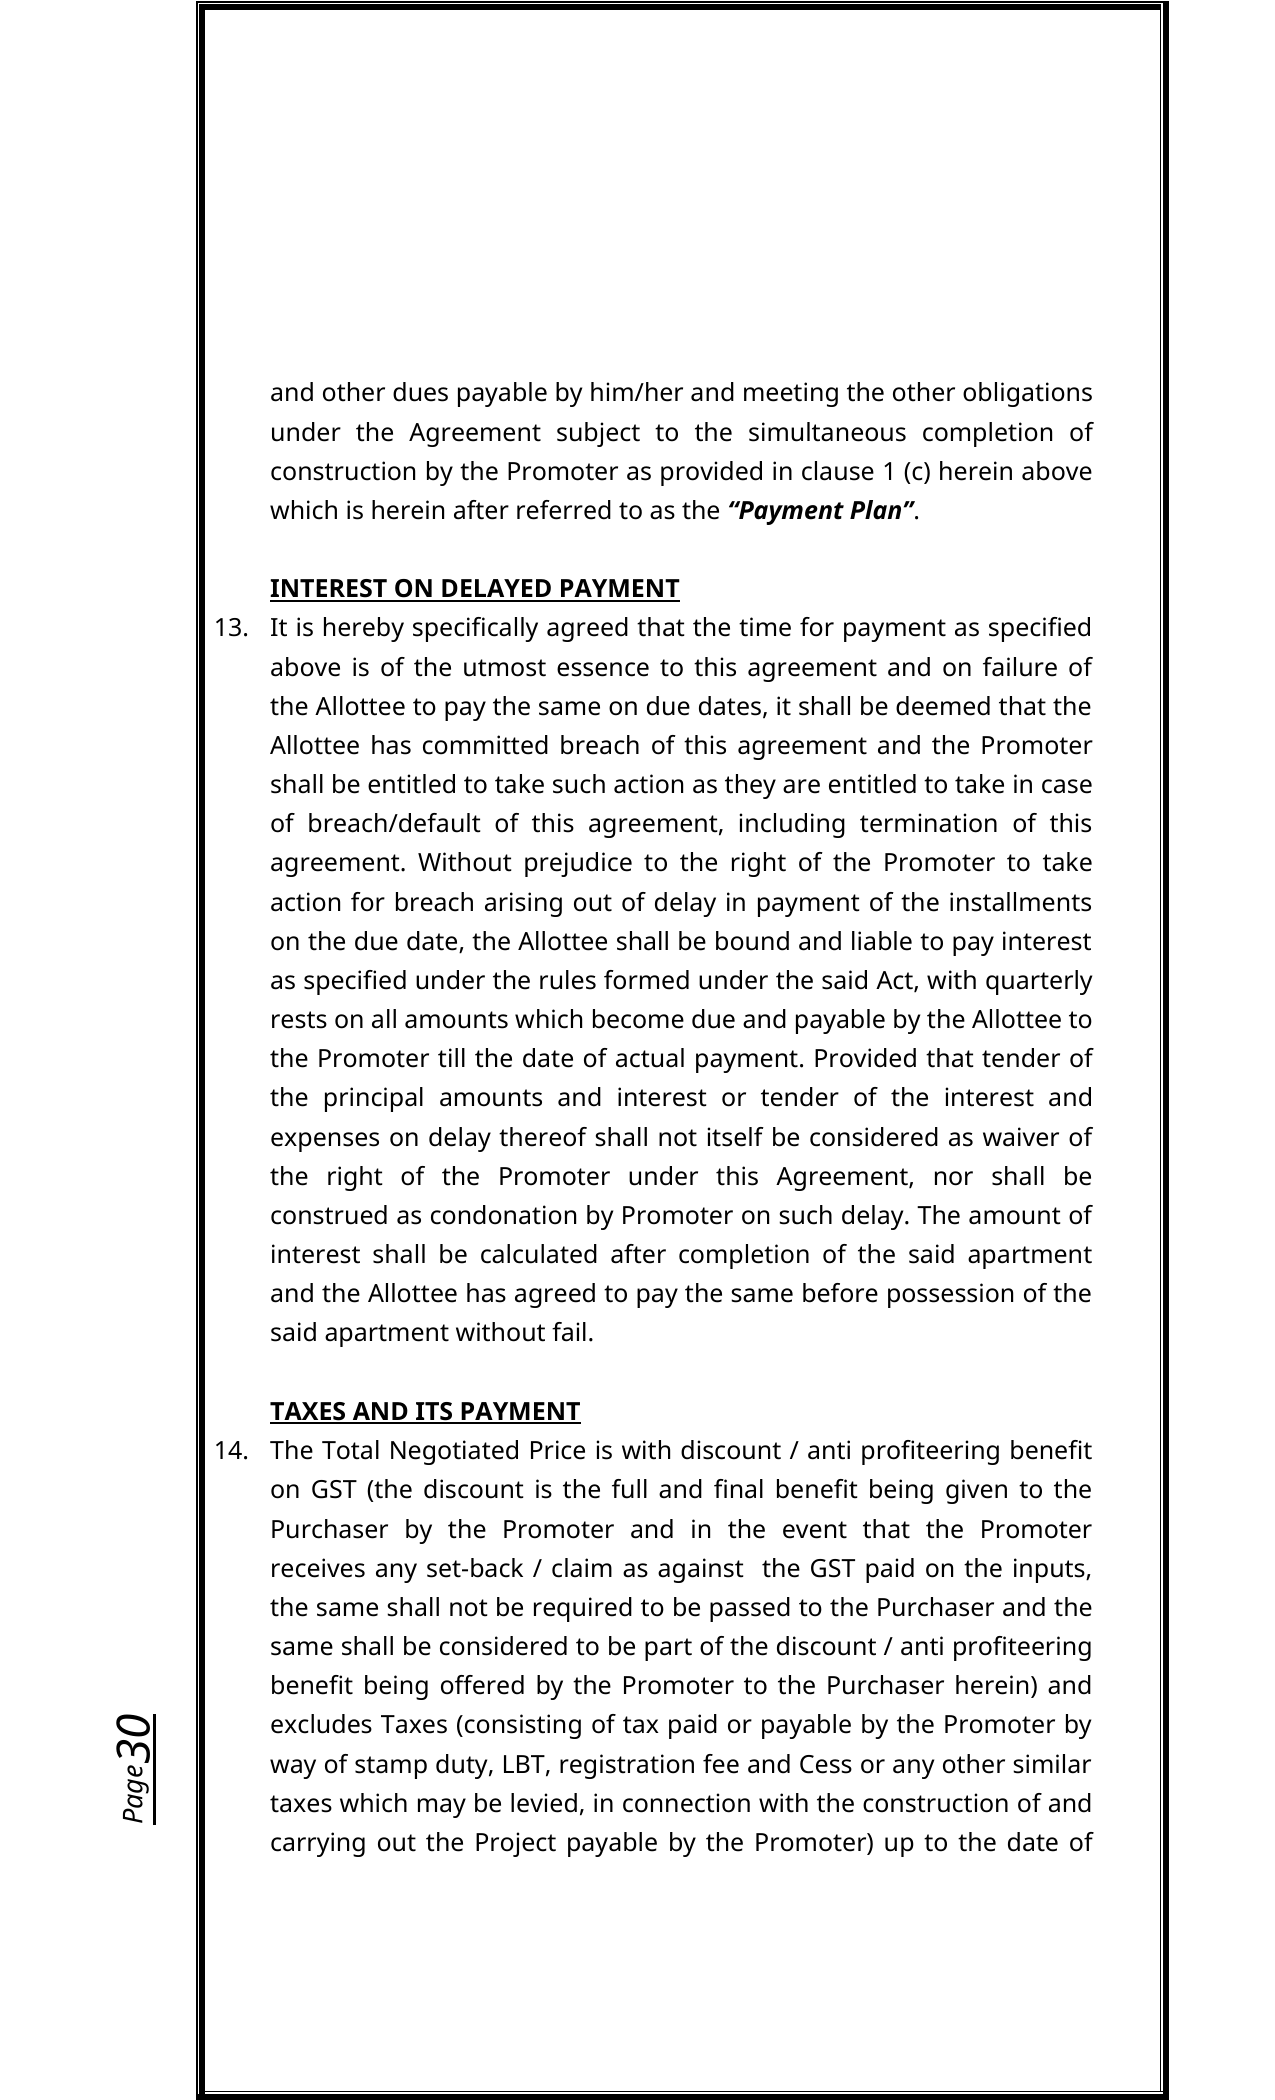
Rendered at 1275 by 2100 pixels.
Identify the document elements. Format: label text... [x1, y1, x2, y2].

list TAXES AND ITS PAYMENT [270, 1393, 1094, 1427]
text INTEREST ON DELAYED PAYMENT [270, 571, 1094, 605]
list It is hereby specifically agreed that the time for payment as specified above is of the utmost essence to this agreement and on failure of the Allottee to pay the same on due dates, it shall be deemed that the Allottee has committed breach of this agreement and the Promoter shall be entitled to take such action as they are entitled to take in case of breach/default of this agreement, including termination of this agreement. Without prejudice to the right of the Promoter to take action for breach arising out of delay in payment of the installments on the due date, the Allottee shall be bound and liable to pay interest as specified under the rules formed under the said Act, with quarterly rests on all amounts which become due and payable by the Allottee to the Promoter till the date of actual payment. Provided that tender of the principal amounts and interest or tender of the interest and expenses on delay thereof shall not itself be considered as waiver of the right of the Promoter under this Agreement, nor shall be construed as condonation by Promoter on such delay. The amount of interest shall be calculated after completion of the said apartment and the Allottee has agreed to pay the same before possession of the said apartment without fail. [214, 610, 1094, 1349]
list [214, 375, 1094, 527]
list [214, 1433, 1094, 1859]
